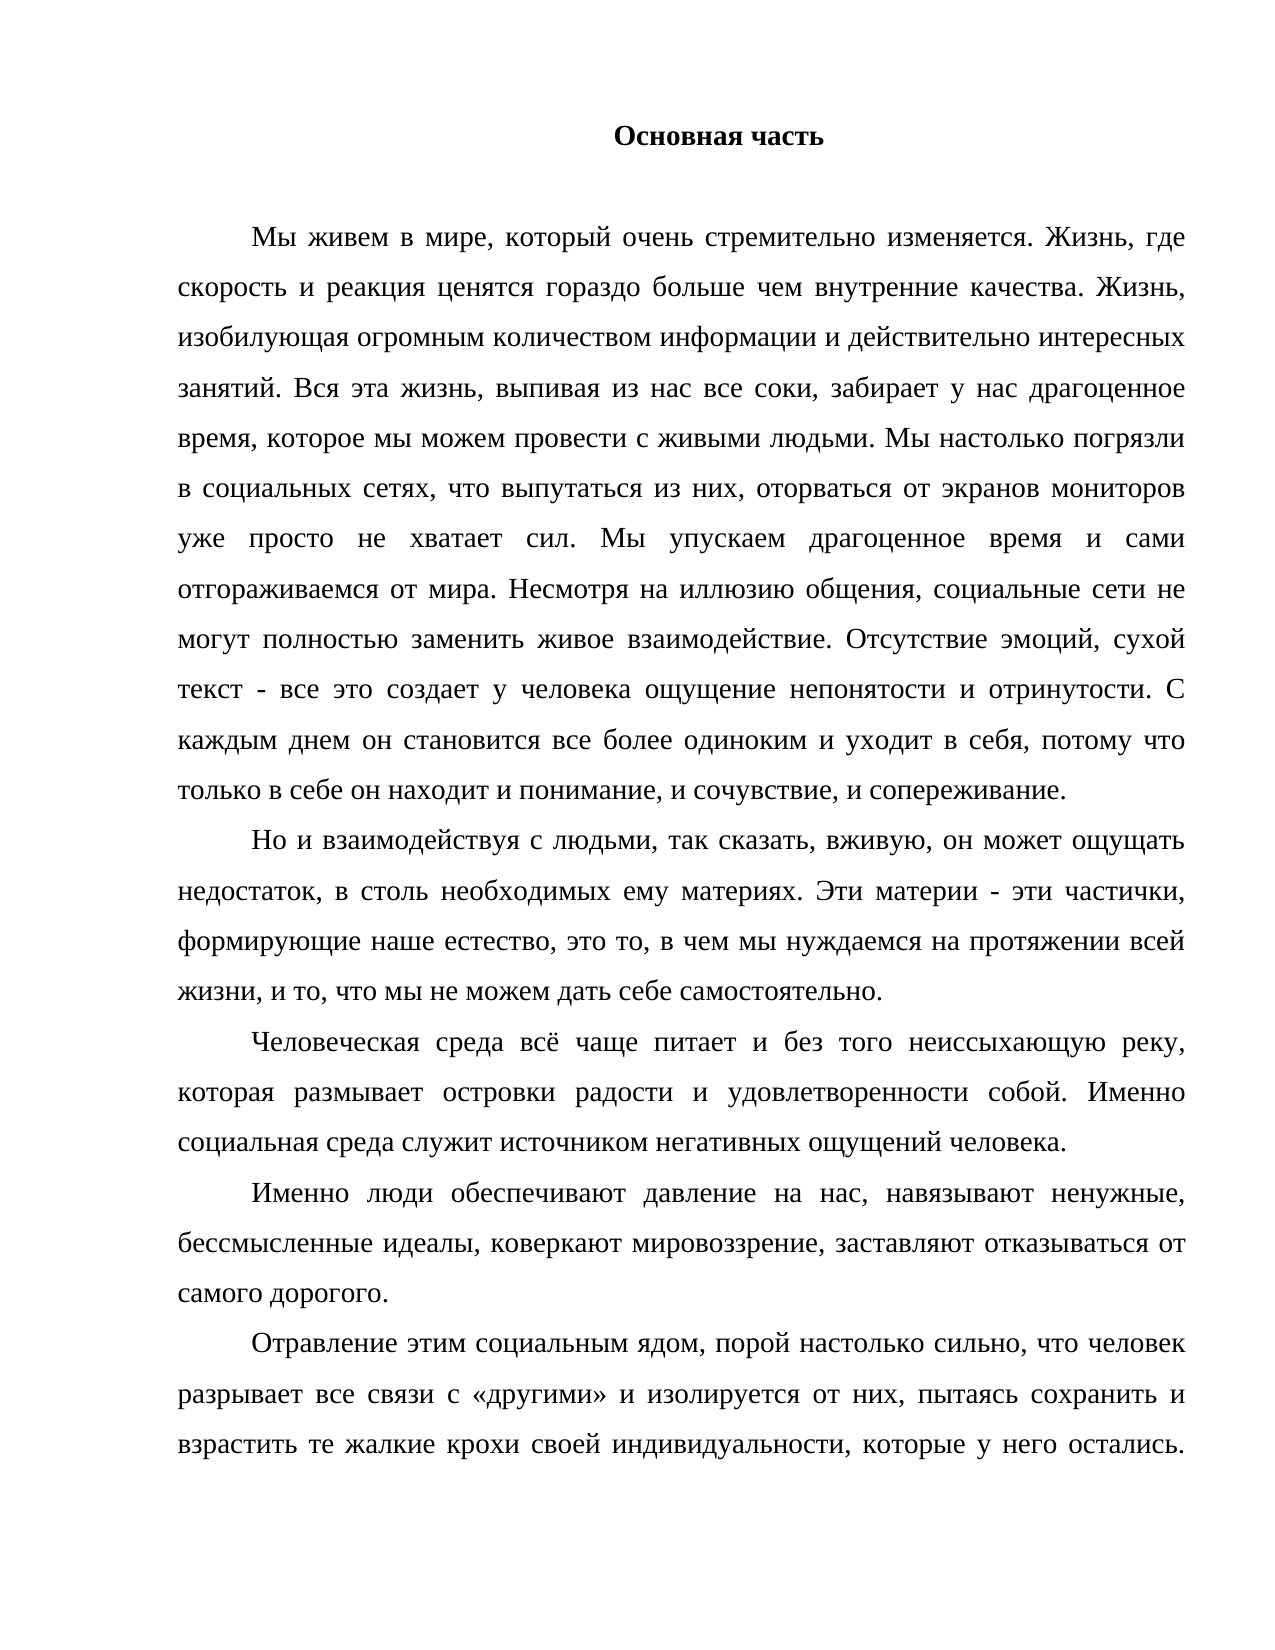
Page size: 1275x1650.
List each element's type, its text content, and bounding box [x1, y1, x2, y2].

text Мы живем в мире, который очень стремительно изменяется. Жизнь, где скорость и реакция ценятся гораздо больше чем внутренние качества. Жизнь, изобилующая огромным количеством информации и действительно интересных занятий. Вся эта жизнь, выпивая из нас все соки, забирает у нас драгоценное время, которое мы можем провести с живыми людьми. Мы настолько погрязли в социальных сетях, что выпутаться из них, оторваться от экранов мониторов уже просто не хватает сил. Мы упускаем драгоценное время и сами отгораживаемся от мира. Несмотря на иллюзию общения, социальные сети не могут полностью заменить живое взаимодействие. Отсутствие эмоций, сухой текст - все это создает у человека ощущение непонятости и отринутости. С каждым днем он становится все более одиноким и уходит в себя, потому что только в себе он находит и понимание, и сочувствие, и сопереживание. [177, 219, 1186, 806]
text Основная часть [177, 118, 1186, 152]
text Человеческая среда всё чаще питает и без того неиссыхающую реку, которая размывает островки радости и удовлетворенности собой. Именно социальная среда служит источником негативных ощущений человека. [177, 1024, 1186, 1158]
text Отравление этим социальным ядом, порой настолько сильно, что человек разрывает все связи с «другими» и изолируется от них, пытаясь сохранить и взрастить те жалкие крохи своей индивидуальности, которые у него остались. одиночество уединение страх неизвестность [177, 1326, 1186, 1510]
text Но и взаимодействуя с людьми, так сказать, вживую, он может ощущать недостаток, в столь необходимых ему материях. Эти материи - эти частички, формирующие наше естество, это то, в чем мы нуждаемся на протяжении всей жизни, и то, что мы не можем дать себе самостоятельно. [177, 822, 1186, 1007]
text Именно люди обеспечивают давление на нас, навязывают ненужные, бессмысленные идеалы, коверкают мировоззрение, заставляют отказываться от самого дорогого. [177, 1175, 1186, 1309]
